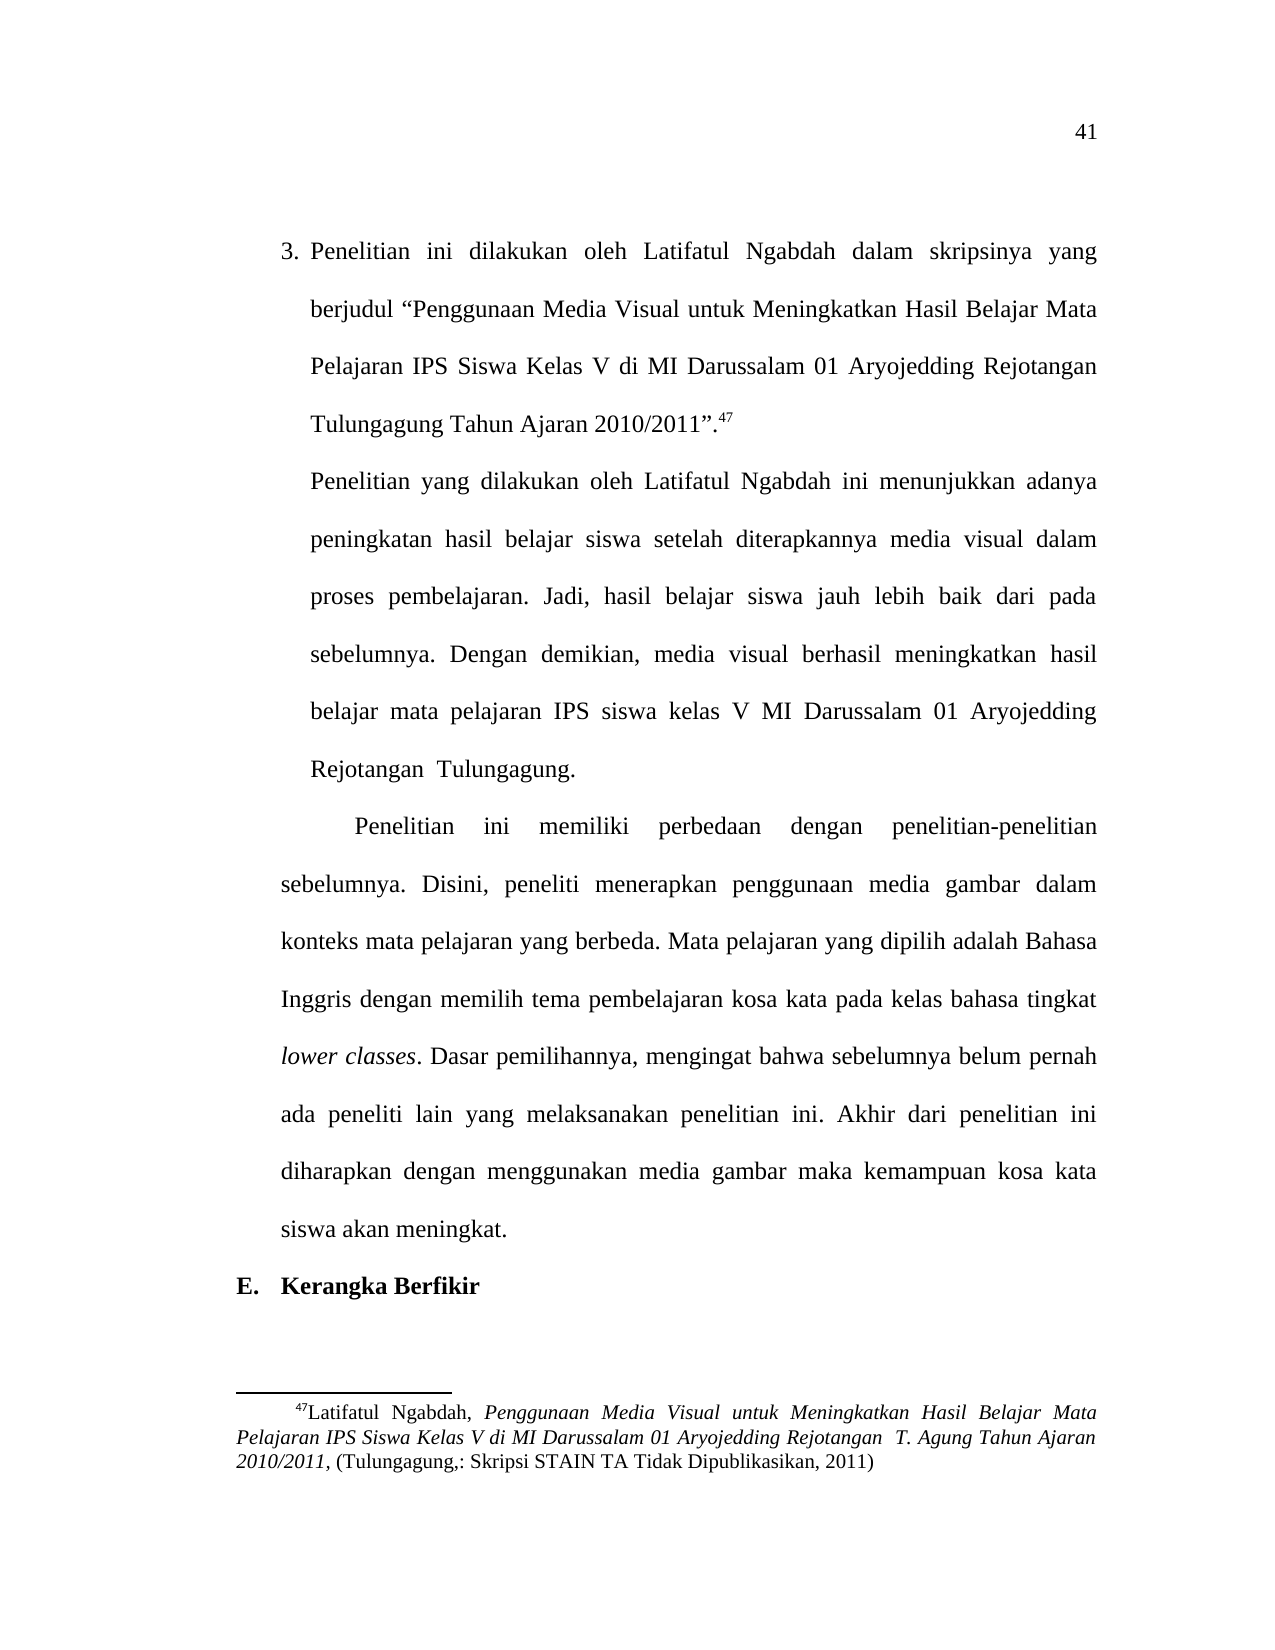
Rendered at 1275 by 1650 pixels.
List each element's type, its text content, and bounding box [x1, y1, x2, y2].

list Penelitian ini memiliki perbedaan dengan penelitian-penelitian sebelumnya. Disini, peneliti menerapkan penggunaan media gambar dalam konteks mata pelajaran yang berbeda. Mata pelajaran yang dipilih adalah Bahasa Inggris dengan memilih tema pembelajaran kosa kata pada kelas bahasa tingkat lower classes. Dasar pemilihannya, mengingat bahwa sebelumnya belum pernah ada peneliti lain yang melaksanakan penelitian ini. Akhir dari penelitian ini diharapkan dengan menggunakan media gambar maka kemampuan kosa kata siswa akan meningkat. [281, 811, 1098, 1242]
list Kerangka Berfikir [236, 1271, 1098, 1300]
list Penelitian ini dilakukan oleh Latifatul Ngabdah dalam skripsinya yang berjudul “Penggunaan Media Visual untuk Meningkatkan Hasil Belajar Mata Pelajaran IPS Siswa Kelas V di MI Darussalam 01 Aryojedding Rejotangan Tulungagung Tahun Ajaran 2010/2011”. [281, 236, 1098, 437]
list Penelitian yang dilakukan oleh Latifatul Ngabdah ini menunjukkan adanya peningkatan hasil belajar siswa setelah diterapkannya media visual dalam proses pembelajaran. Jadi, hasil belajar siswa jauh lebih baik dari pada sebelumnya. Dengan demikian, media visual berhasil meningkatkan hasil belajar mata pelajaran IPS siswa kelas V MI Darussalam 01 Aryojedding Rejotangan Tulungagung. [310, 466, 1098, 782]
